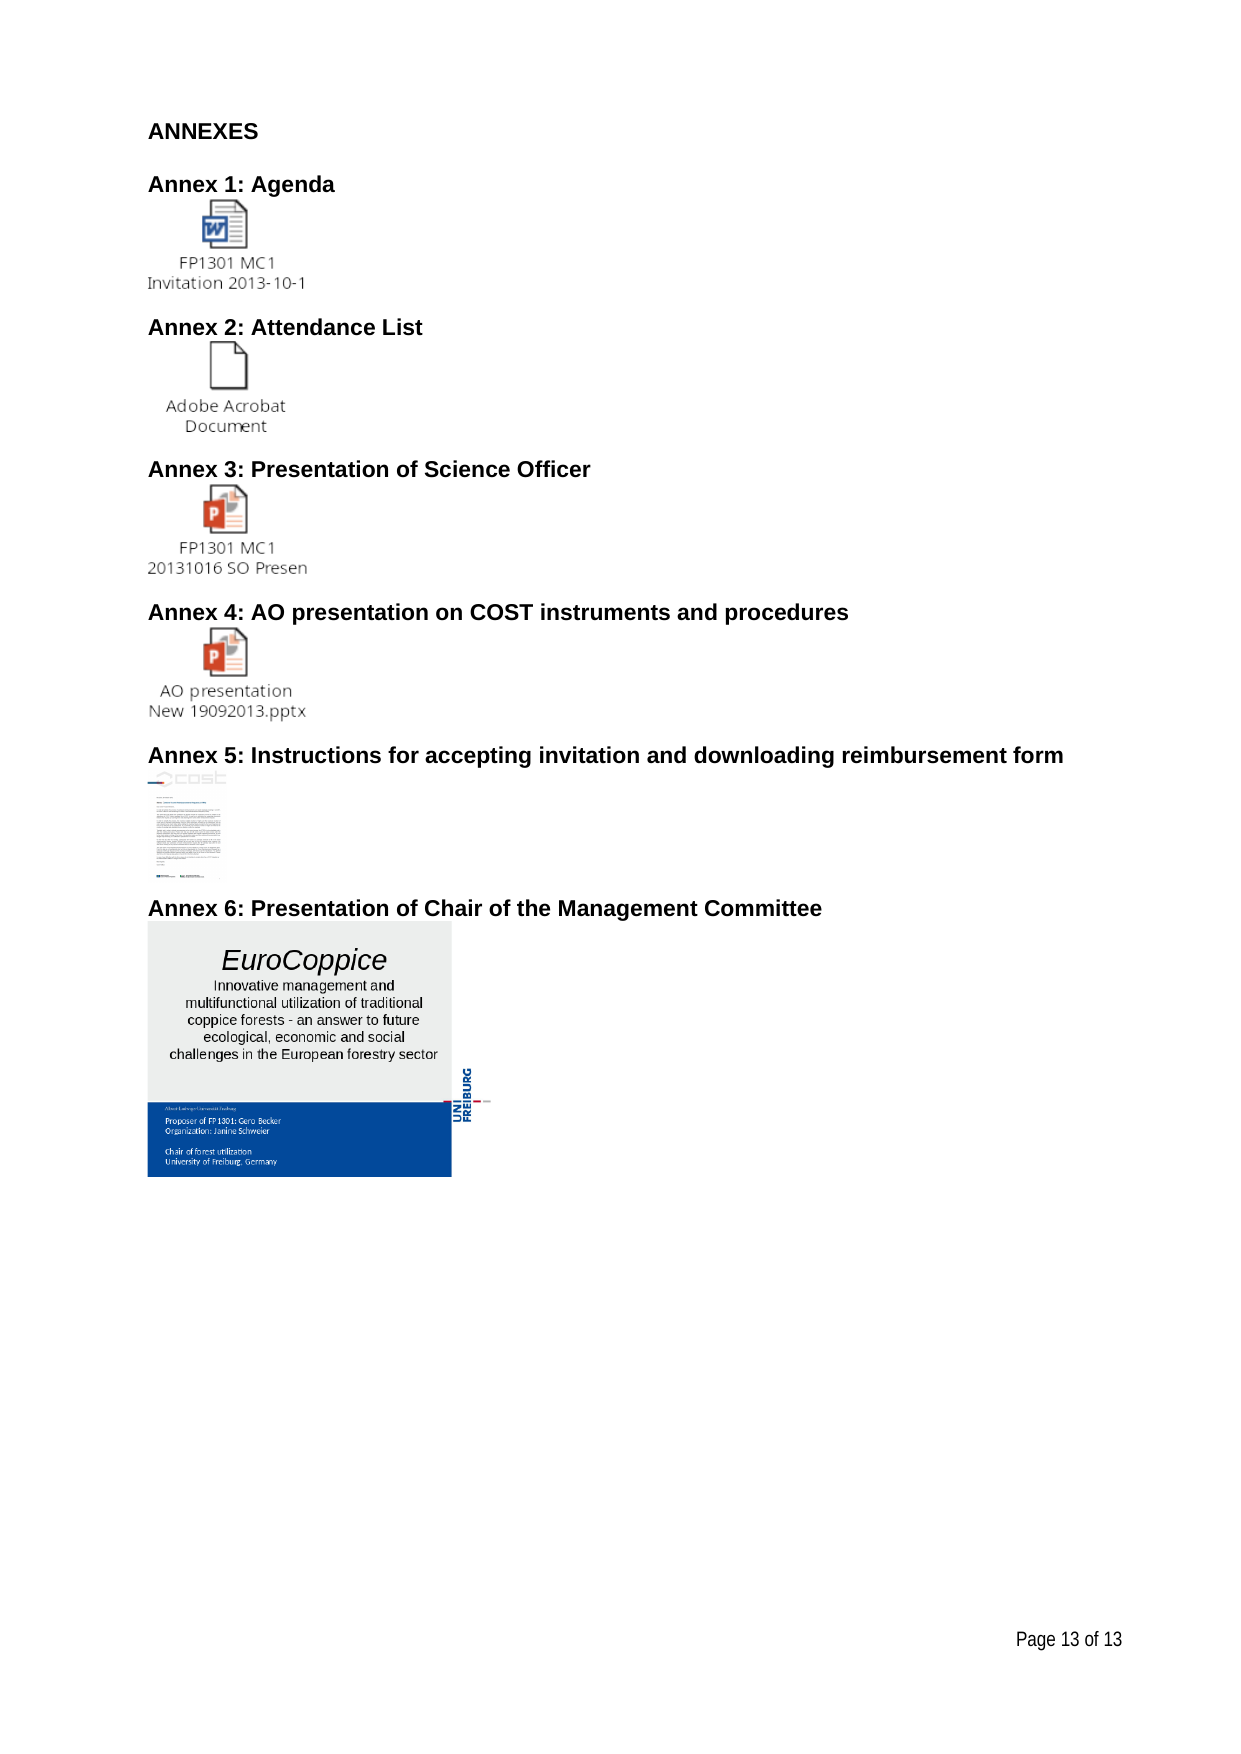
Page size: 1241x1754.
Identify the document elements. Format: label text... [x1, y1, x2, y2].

text Annex 2: Attendance List [148, 314, 1122, 340]
text Annex 1: Agenda [148, 171, 1122, 197]
text Annex 5: Instructions for accepting invitation and downloading reimbursement form [148, 742, 1122, 769]
text ANNEXES [148, 118, 1122, 144]
text Annex 4: AO presentation on COST instruments and procedures [148, 599, 1122, 626]
text Annex 3: Presentation of Science Officer [148, 456, 1122, 482]
text Annex 6: Presentation of Chair of the Management Committee [148, 895, 1122, 921]
